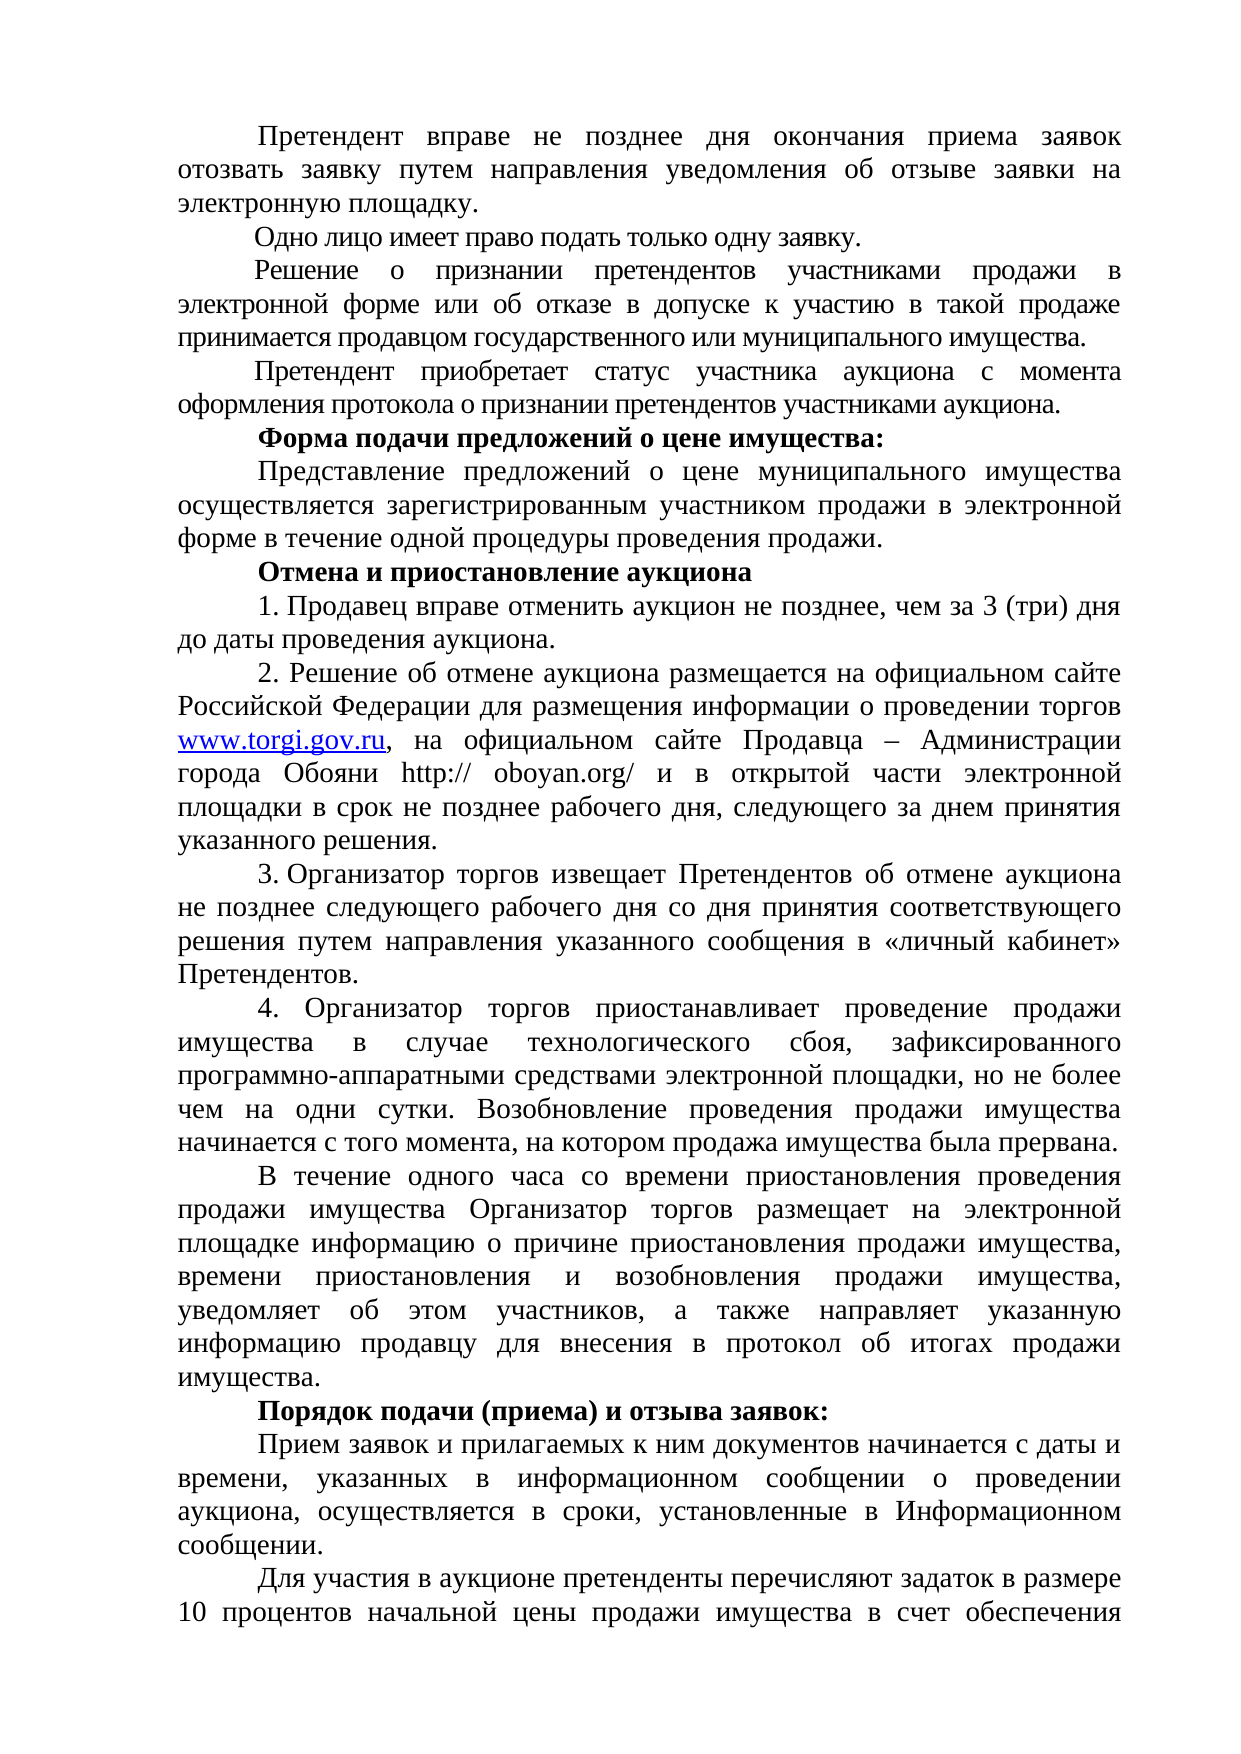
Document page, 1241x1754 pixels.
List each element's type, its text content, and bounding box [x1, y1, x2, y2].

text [177, 1560, 1122, 1627]
text 3. Организатор торгов извещает Претендентов об отмене аукциона не позднее следующего рабочего дня со дня принятия соответствующего решения путем направления указанного сообщения в «личный кабинет» Претендентов. [177, 856, 1122, 990]
text Решение о признании претендентов участниками продажи в электронной форме или об отказе в допуске к участию в такой продаже принимается продавцом государственного или муниципального имущества. [177, 252, 1122, 353]
text 2. Решение об отмене аукциона размещается на официальном сайте Российской Федерации для размещения информации о проведении торгов www.torgi.gov.ru, на официальном сайте Продавца – Администрации города Обояни http:// oboyan.org/ и в открытой части электронной площадки в срок не позднее рабочего дня, следующего за днем принятия указанного решения. [177, 655, 1122, 856]
text Порядок подачи (приема) и отзыва заявок: [177, 1393, 1122, 1426]
text Одно лицо имеет право подать только одну заявку. [177, 219, 1122, 252]
text Отмена и приостановление аукциона [177, 554, 1122, 588]
text Претендент приобретает статус участника аукциона с момента оформления протокола о признании претендентов участниками аукциона. [177, 353, 1122, 420]
text Форма подачи предложений о цене имущества: [177, 420, 1122, 453]
text 1. Продавец вправе отменить аукцион не позднее, чем за 3 (три) дня до даты проведения аукциона. [177, 588, 1122, 655]
text В течение одного часа со времени приостановления проведения продажи имущества Организатор торгов размещает на электронной площадке информацию о причине приостановления продажи имущества, времени приостановления и возобновления продажи имущества, уведомляет об этом участников, а также направляет указанную информацию продавцу для внесения в протокол об итогах продажи имущества. [177, 1158, 1122, 1393]
text Представление предложений о цене муниципального имущества осуществляется зарегистрированным участником продажи в электронной форме в течение одной процедуры проведения продажи. [177, 453, 1122, 554]
text Претендент вправе не позднее дня окончания приема заявок отозвать заявку путем направления уведомления об отзыве заявки на электронную площадку. [177, 118, 1122, 219]
text 4. Организатор торгов приостанавливает проведение продажи имущества в случае технологического сбоя, зафиксированного программно-аппаратными средствами электронной площадки, но не более чем на одни сутки. Возобновление проведения продажи имущества начинается с того момента, на котором продажа имущества была прервана. [177, 990, 1122, 1158]
text Прием заявок и прилагаемых к ним документов начинается с даты и времени, указанных в информационном сообщении о проведении аукциона, осуществляется в сроки, установленные в Информационном сообщении. [177, 1426, 1122, 1560]
